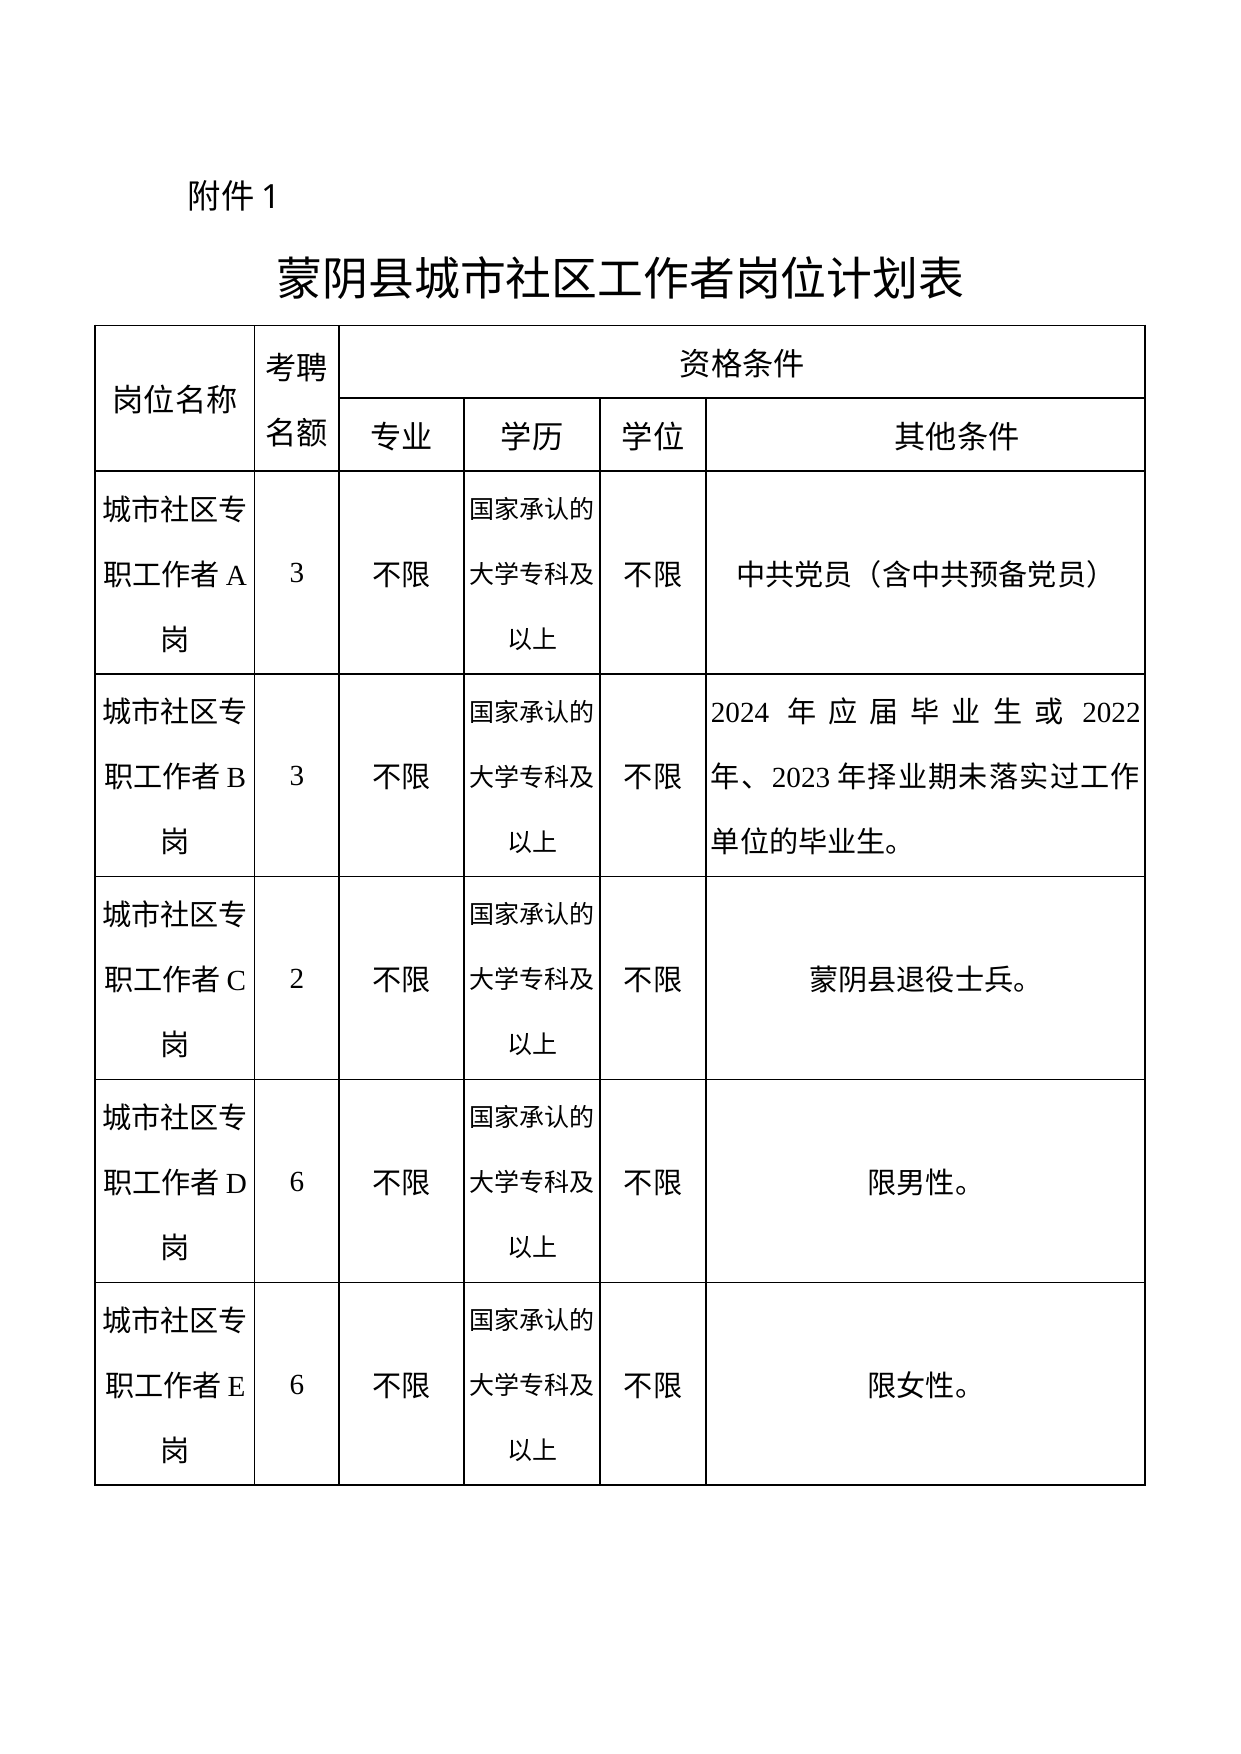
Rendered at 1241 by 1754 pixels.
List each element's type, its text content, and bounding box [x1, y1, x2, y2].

table_cell 专业 [340, 399, 463, 470]
table_cell 学历 [465, 399, 599, 470]
table_cell 2024年应届毕业生或2022年、2023年择业期未落实过工作单位的毕业生。 [707, 675, 1144, 876]
table_cell 国家承认的大学专科及以上 [465, 1080, 599, 1281]
table_header 资格条件 [340, 326, 1144, 397]
table_cell 不限 [601, 1080, 705, 1281]
table_cell 不限 [340, 472, 463, 673]
table_cell 其他条件 [707, 399, 1144, 470]
table_cell 不限 [601, 472, 705, 673]
table_cell 不限 [340, 675, 463, 876]
table_cell 城市社区专职工作者D岗 [96, 1080, 254, 1281]
table_header 岗位名称 [96, 326, 254, 470]
table_header 考聘名额 [255, 326, 338, 470]
table_cell 国家承认的大学专科及以上 [465, 472, 599, 673]
table_cell 城市社区专职工作者A岗 [96, 472, 254, 673]
table_cell 不限 [340, 1080, 463, 1281]
table_cell 不限 [340, 1283, 463, 1484]
table_cell 城市社区专职工作者C岗 [96, 877, 254, 1078]
table_cell 城市社区专职工作者B岗 [96, 675, 254, 876]
table_cell 蒙阴县退役士兵。 [707, 877, 1144, 1078]
table_cell 城市社区专职工作者E岗 [96, 1283, 254, 1484]
text 附件1 [187, 162, 1053, 227]
table_cell 不限 [601, 877, 705, 1078]
table_cell 中共党员（含中共预备党员） [707, 472, 1144, 673]
table_cell 3 [255, 675, 338, 876]
table_cell 6 [255, 1080, 338, 1281]
table_cell 国家承认的大学专科及以上 [465, 1283, 599, 1484]
table_cell 国家承认的大学专科及以上 [465, 675, 599, 876]
table_cell 学位 [601, 399, 705, 470]
table_cell 限女性。 [707, 1283, 1144, 1484]
table_cell 6 [255, 1283, 338, 1484]
table_cell 3 [255, 472, 338, 673]
table_cell 不限 [601, 1283, 705, 1484]
table_cell 不限 [601, 675, 705, 876]
table_cell 限男性。 [707, 1080, 1144, 1281]
table_cell 不限 [340, 877, 463, 1078]
table_cell 国家承认的大学专科及以上 [465, 877, 599, 1078]
table_cell 2 [255, 877, 338, 1078]
text 蒙阴县城市社区工作者岗位计划表 [187, 227, 1053, 324]
